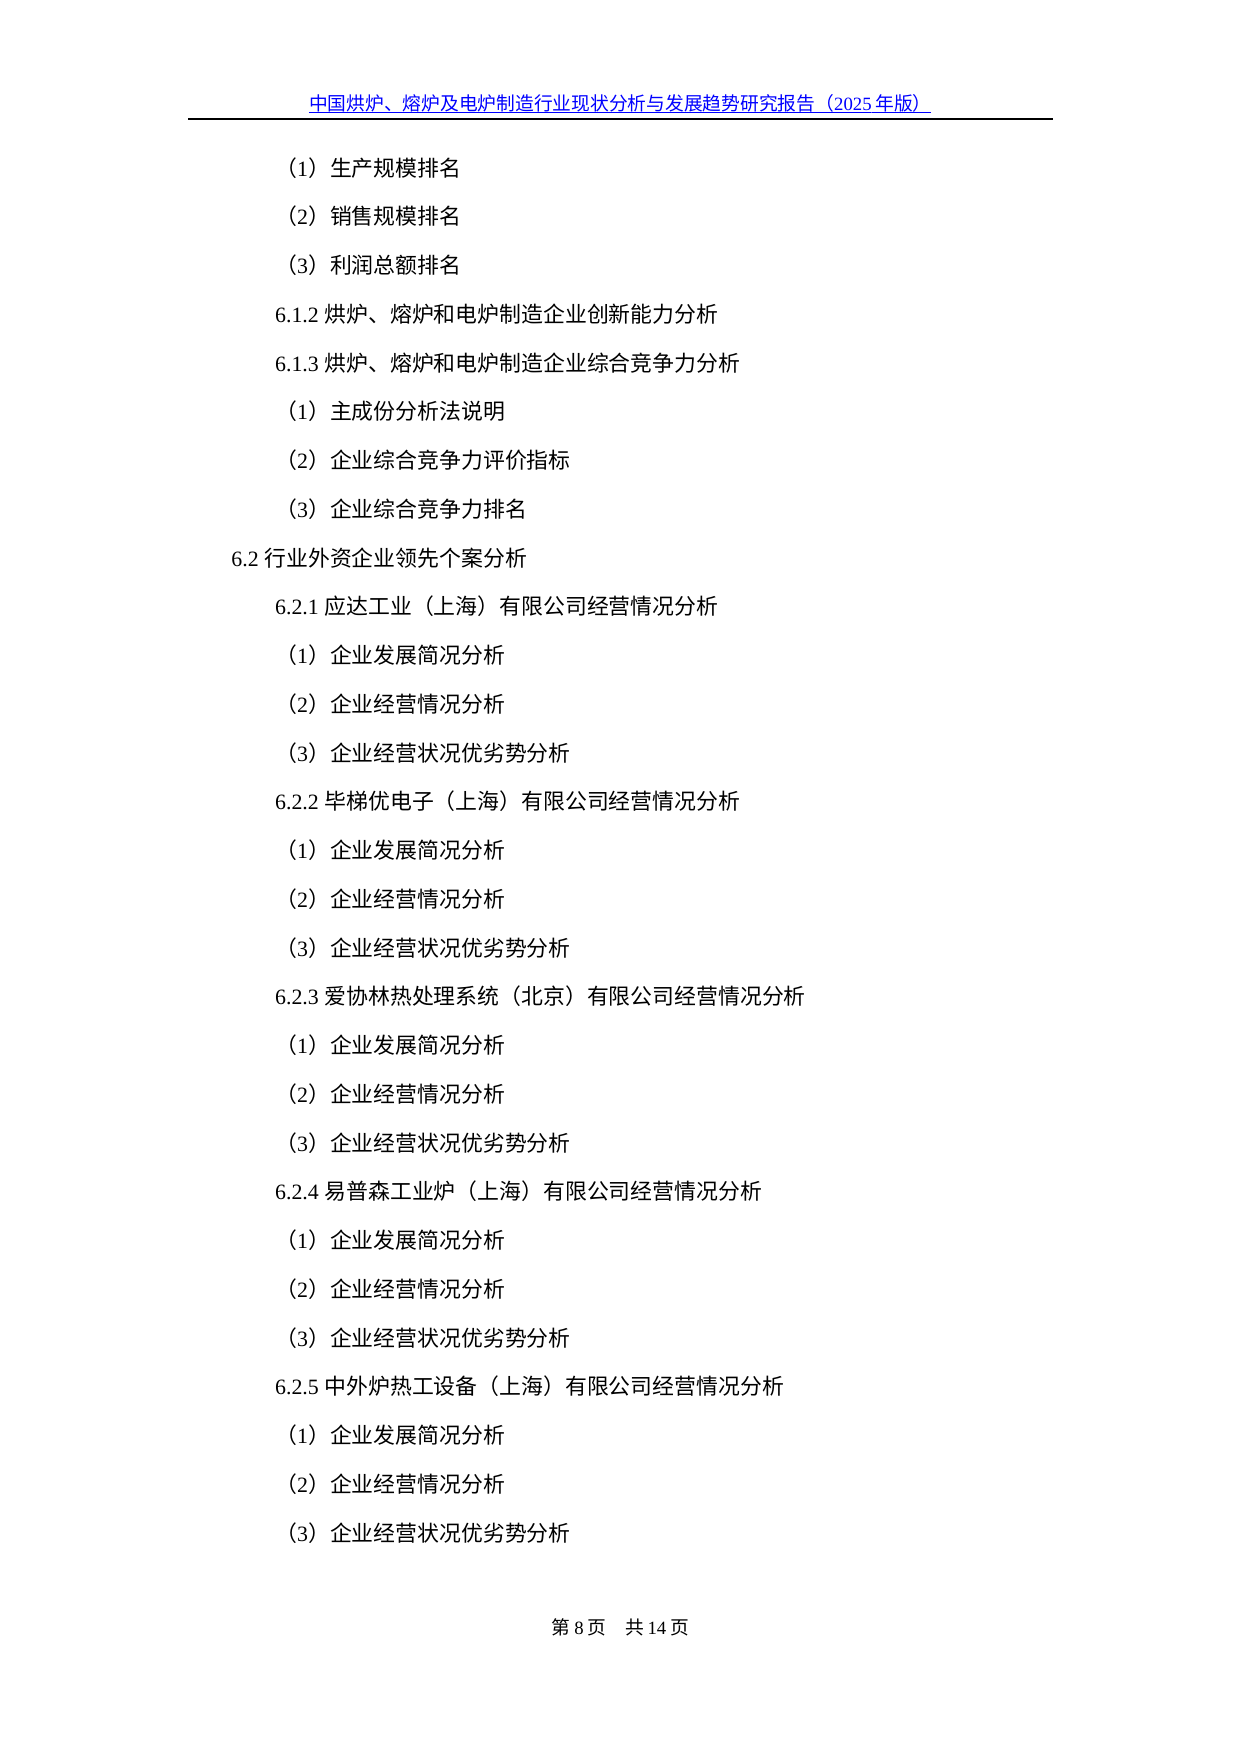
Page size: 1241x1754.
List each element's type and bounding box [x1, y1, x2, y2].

text [187, 150, 1053, 1548]
